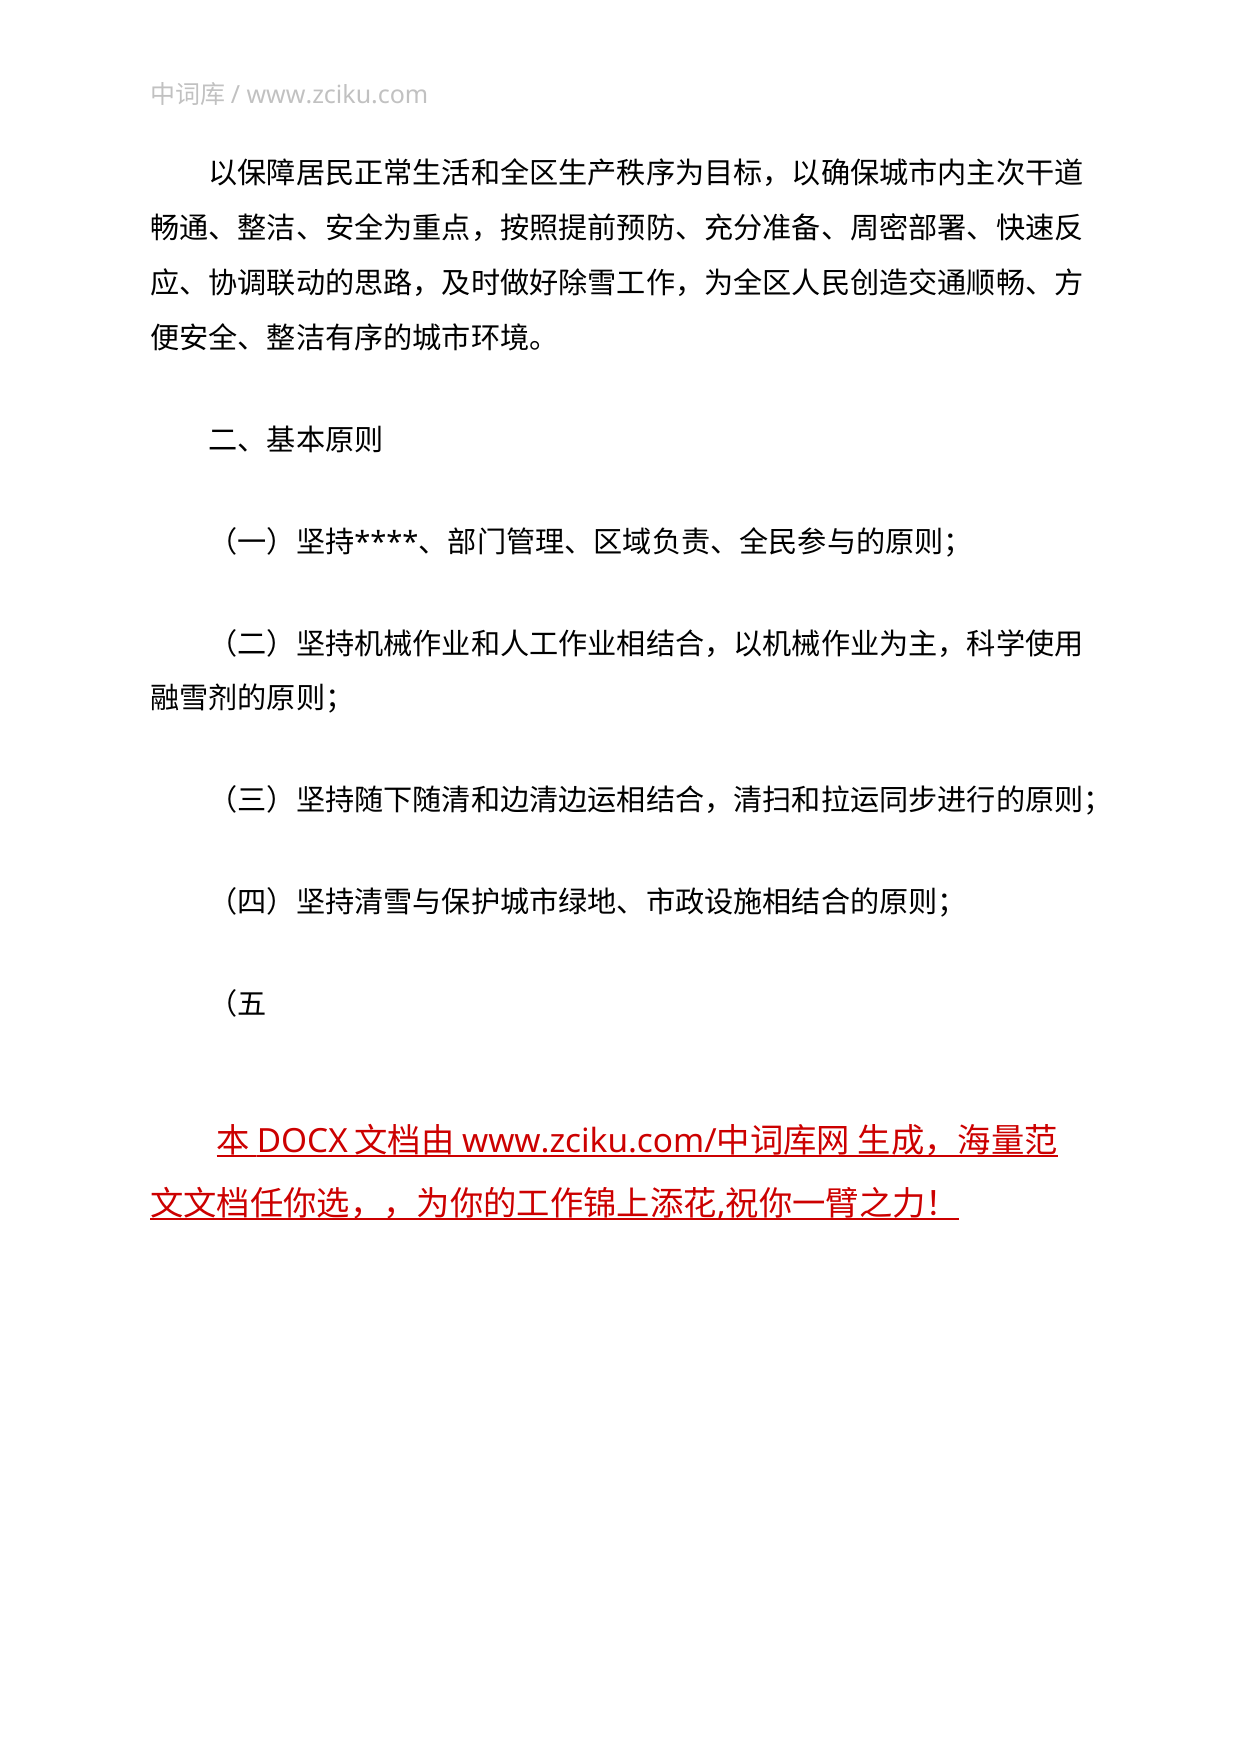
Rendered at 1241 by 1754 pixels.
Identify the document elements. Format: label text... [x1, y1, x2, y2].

text （一）坚持****、部门管理、区域负责、全民参与的原则； [150, 518, 1090, 561]
text （二）坚持机械作业和人工作业相结合，以机械作业为主，科学使用融雪剂的原则； [150, 620, 1090, 717]
text （五 [150, 980, 1090, 1023]
text （三）坚持随下随清和边清边运相结合，清扫和拉运同步进行的原则； [150, 777, 1090, 819]
text 二、基本原则 [150, 416, 1090, 459]
text （四）坚持清雪与保护城市绿地、市政设施相结合的原则； [150, 879, 1090, 921]
text 以保障居民正常生活和全区生产秩序为目标，以确保城市内主次干道畅通、整洁、安全为重点，按照提前预防、充分准备、周密部署、快速反应、协调联动的思路，及时做好除雪工作，为全区人民创造交通顺畅、方便安全、整洁有序的城市环境。 [150, 150, 1090, 357]
text 本DOCX文档由 www.zciku.com/中词库网 生成，海量范文文档任你选，，为你的工作锦上添花,祝你一臂之力！ [150, 1113, 1090, 1225]
